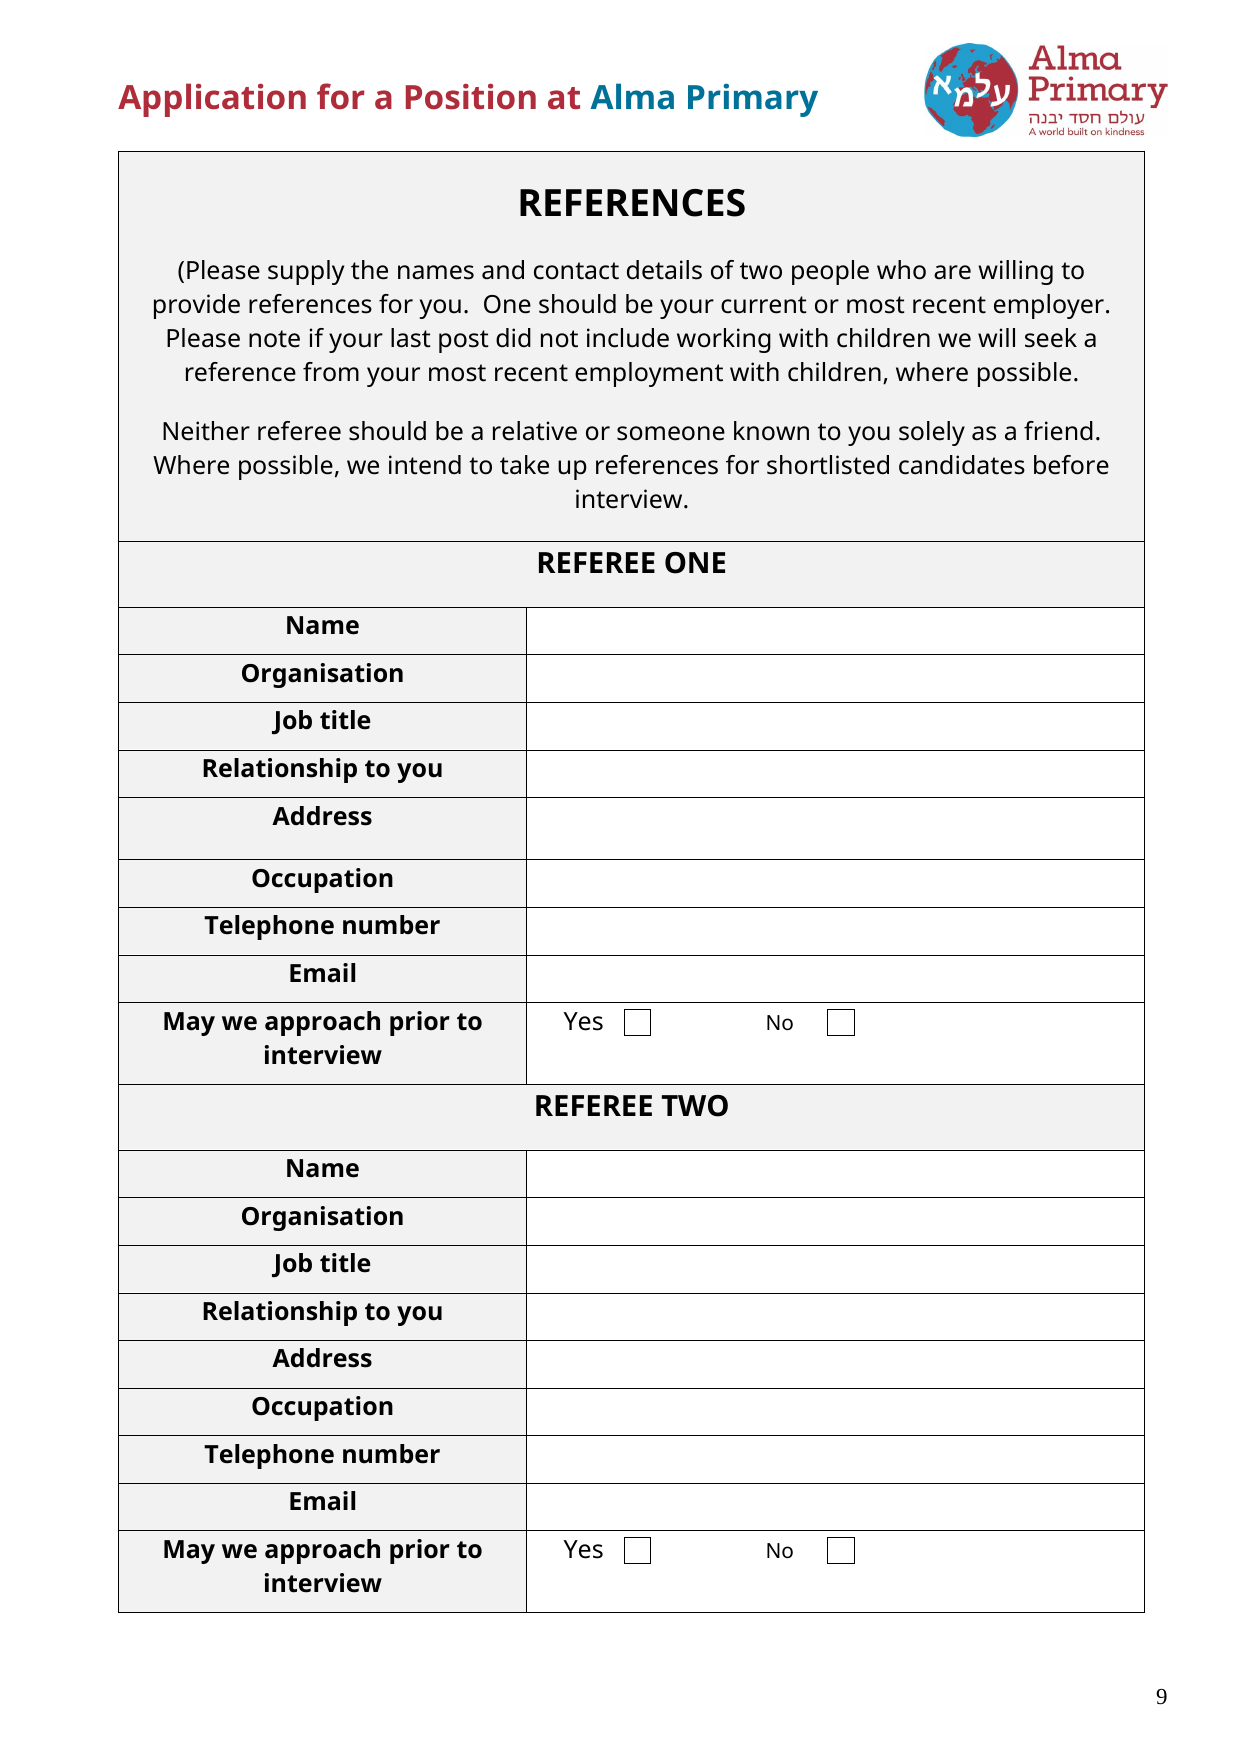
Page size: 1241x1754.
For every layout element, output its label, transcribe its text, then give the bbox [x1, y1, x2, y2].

table_cell Name [119, 1151, 526, 1197]
table_cell Organisation [119, 655, 526, 702]
table_cell [527, 1151, 1144, 1197]
table_cell Job title [119, 1246, 526, 1292]
table_header REFERENCES (Please supply the names and contact details of two people who are willing to provide references for you. One should be your current or most recent employer. Please note if your last post did not include working with children we will seek a reference from your most recent employment with children, where possible. Neither referee should be a relative or someone known to you solely as a friend. Where possible, we intend to take up references for shortlisted candidates before interview. [119, 152, 1144, 541]
table_cell Relationship to you [119, 751, 526, 797]
table_cell [527, 1246, 1144, 1292]
table_cell Address [119, 798, 526, 859]
table_cell Email [119, 1484, 526, 1530]
table_cell May we approach prior to interview [119, 1531, 526, 1612]
table_cell [527, 956, 1144, 1002]
table_cell [527, 1294, 1144, 1340]
table_cell [527, 1389, 1144, 1435]
table_cell Address [119, 1341, 526, 1388]
table_cell Yes No [527, 1003, 1144, 1084]
table_cell Email [119, 956, 526, 1002]
table_cell REFEREE ONE [119, 542, 1144, 607]
table_cell [527, 655, 1144, 702]
table_cell [527, 860, 1144, 907]
table_cell Job title [119, 703, 526, 749]
table_cell [527, 1436, 1144, 1483]
table_cell Occupation [119, 860, 526, 907]
table_cell Telephone number [119, 908, 526, 954]
table_cell Yes No [527, 1531, 1144, 1612]
picture [924, 43, 1168, 137]
table_cell [527, 703, 1144, 749]
table_cell [527, 608, 1144, 654]
table_cell May we approach prior to interview [119, 1003, 526, 1084]
table_cell [527, 1484, 1144, 1530]
table_cell Relationship to you [119, 1294, 526, 1340]
table_cell REFEREE TWO [119, 1085, 1144, 1149]
table_cell Name [119, 608, 526, 654]
table_cell [527, 798, 1144, 859]
table_cell [527, 908, 1144, 954]
table_cell Organisation [119, 1198, 526, 1245]
table_cell [527, 751, 1144, 797]
table_cell [527, 1198, 1144, 1245]
table_cell Occupation [119, 1389, 526, 1435]
table_cell Telephone number [119, 1436, 526, 1483]
table_cell [527, 1341, 1144, 1388]
